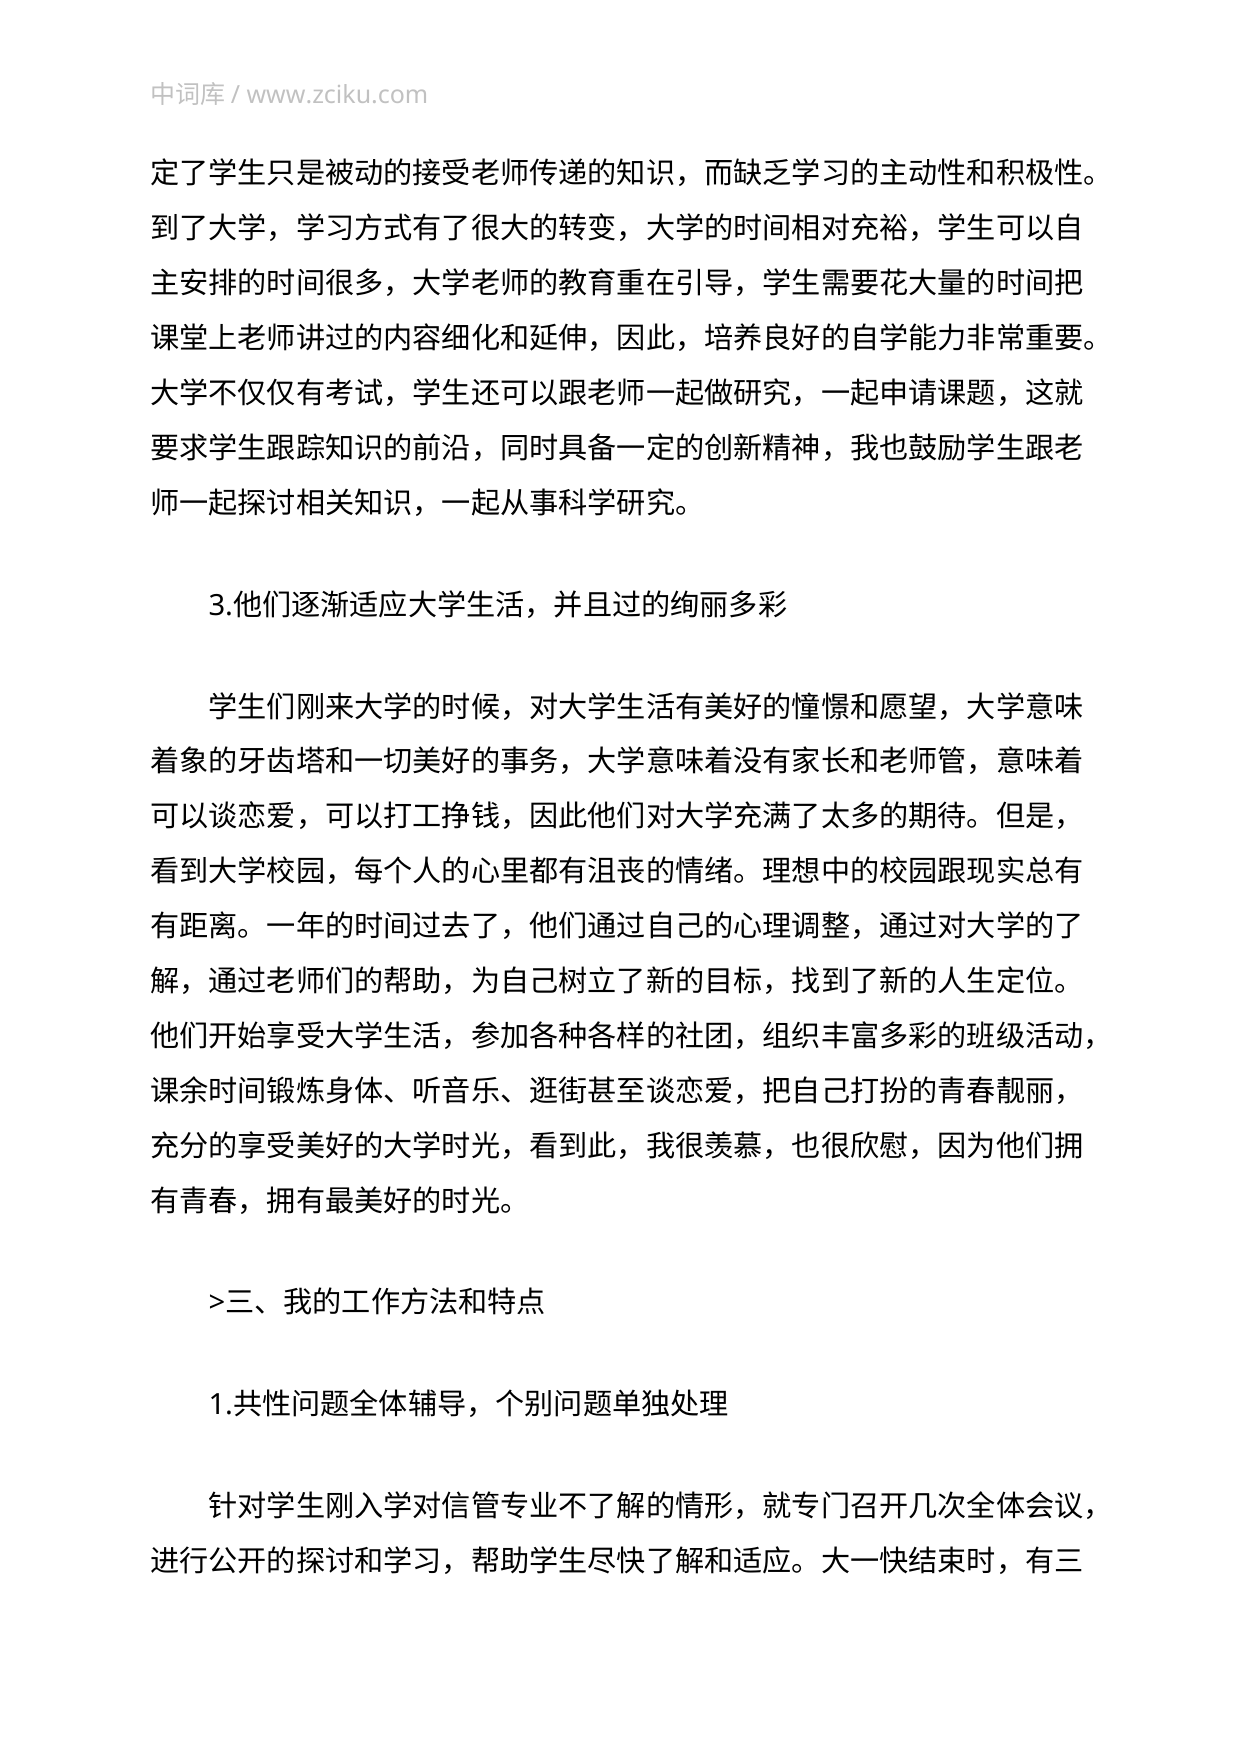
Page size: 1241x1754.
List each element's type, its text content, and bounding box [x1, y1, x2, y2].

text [150, 150, 1090, 522]
text 学生们刚来大学的时候，对大学生活有美好的憧憬和愿望，大学意味着象的牙齿塔和一切美好的事务，大学意味着没有家长和老师管，意味着可以谈恋爱，可以打工挣钱，因此他们对大学充满了太多的期待。但是，看到大学校园，每个人的心里都有沮丧的情绪。理想中的校园跟现实总有有距离。一年的时间过去了，他们通过自己的心理调整，通过对大学的了解，通过老师们的帮助，为自己树立了新的目标，找到了新的人生定位。他们开始享受大学生活，参加各种各样的社团，组织丰富多彩的班级活动，课余时间锻炼身体、听音乐、逛街甚至谈恋爱，把自己打扮的青春靓丽，充分的享受美好的大学时光，看到此，我很羡慕，也很欣慰，因为他们拥有青春，拥有最美好的时光。 [150, 683, 1090, 1219]
text >三、我的工作方法和特点 [150, 1279, 1090, 1321]
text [150, 1483, 1090, 1580]
text 3.他们逐渐适应大学生活，并且过的绚丽多彩 [150, 581, 1090, 623]
text 1.共性问题全体辅导，个别问题单独处理 [150, 1381, 1090, 1423]
